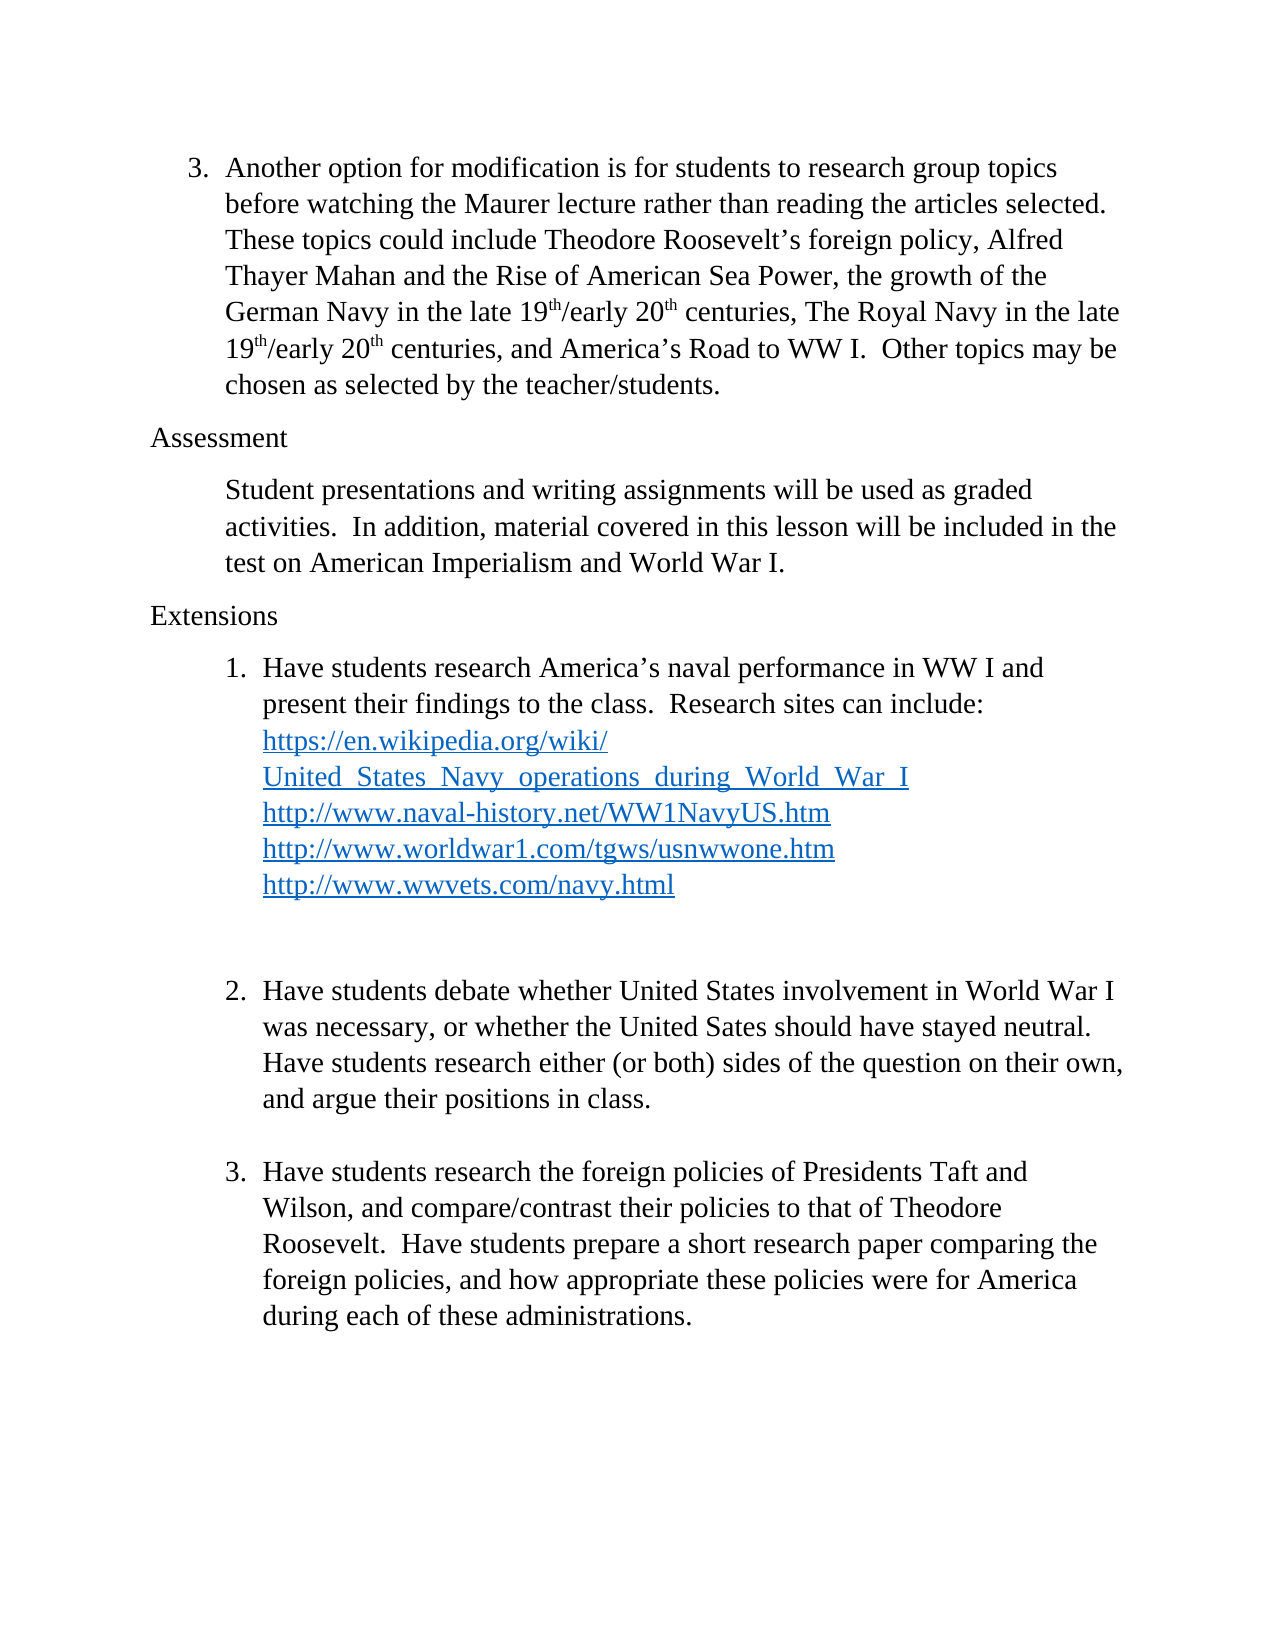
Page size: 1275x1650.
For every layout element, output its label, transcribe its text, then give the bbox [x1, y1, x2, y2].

list Have students debate whether United States involvement in World War I was necessary, or whether the United Sates should have stayed neutral. Have students research either (or both) sides of the question on their own, and argue their positions in class. [225, 973, 1125, 1115]
text Extensions [150, 598, 1125, 631]
list Have students research America’s naval performance in WW I and present their findings to the class. Research sites can include: [225, 650, 1125, 720]
list https://en.wikipedia.org/wiki/United_States_Navy_operations_during_World_War_I [262, 723, 1125, 792]
list Have students research the foreign policies of Presidents Taft and Wilson, and compare/contrast their policies to that of Theodore Roosevelt. Have students prepare a short research paper comparing the foreign policies, and how appropriate these policies were for America during each of these administrations. [225, 1154, 1125, 1332]
text Student presentations and writing assignments will be used as graded activities. In addition, material covered in this lesson will be included in the test on American Imperialism and World War I. [225, 472, 1125, 578]
list Another option for modification is for students to research group topics before watching the Maurer lecture rather than reading the articles selected. These topics could include Theodore Roosevelt’s foreign policy, Alfred Thayer Mahan and the Rise of American Sea Power, the growth of the German Navy in the late 19th/early 20th centuries, The Royal Navy in the late 19th/early 20th centuries, and America’s Road to WW I. Other topics may be chosen as selected by the teacher/students. [187, 150, 1125, 400]
list http://www.worldwar1.com/tgws/usnwwone.htm [262, 831, 1125, 865]
text Assessment [150, 420, 1125, 453]
list http://www.naval-history.net/WW1NavyUS.htm [262, 795, 1125, 828]
list http://www.wwvets.com/navy.html [262, 867, 1125, 901]
